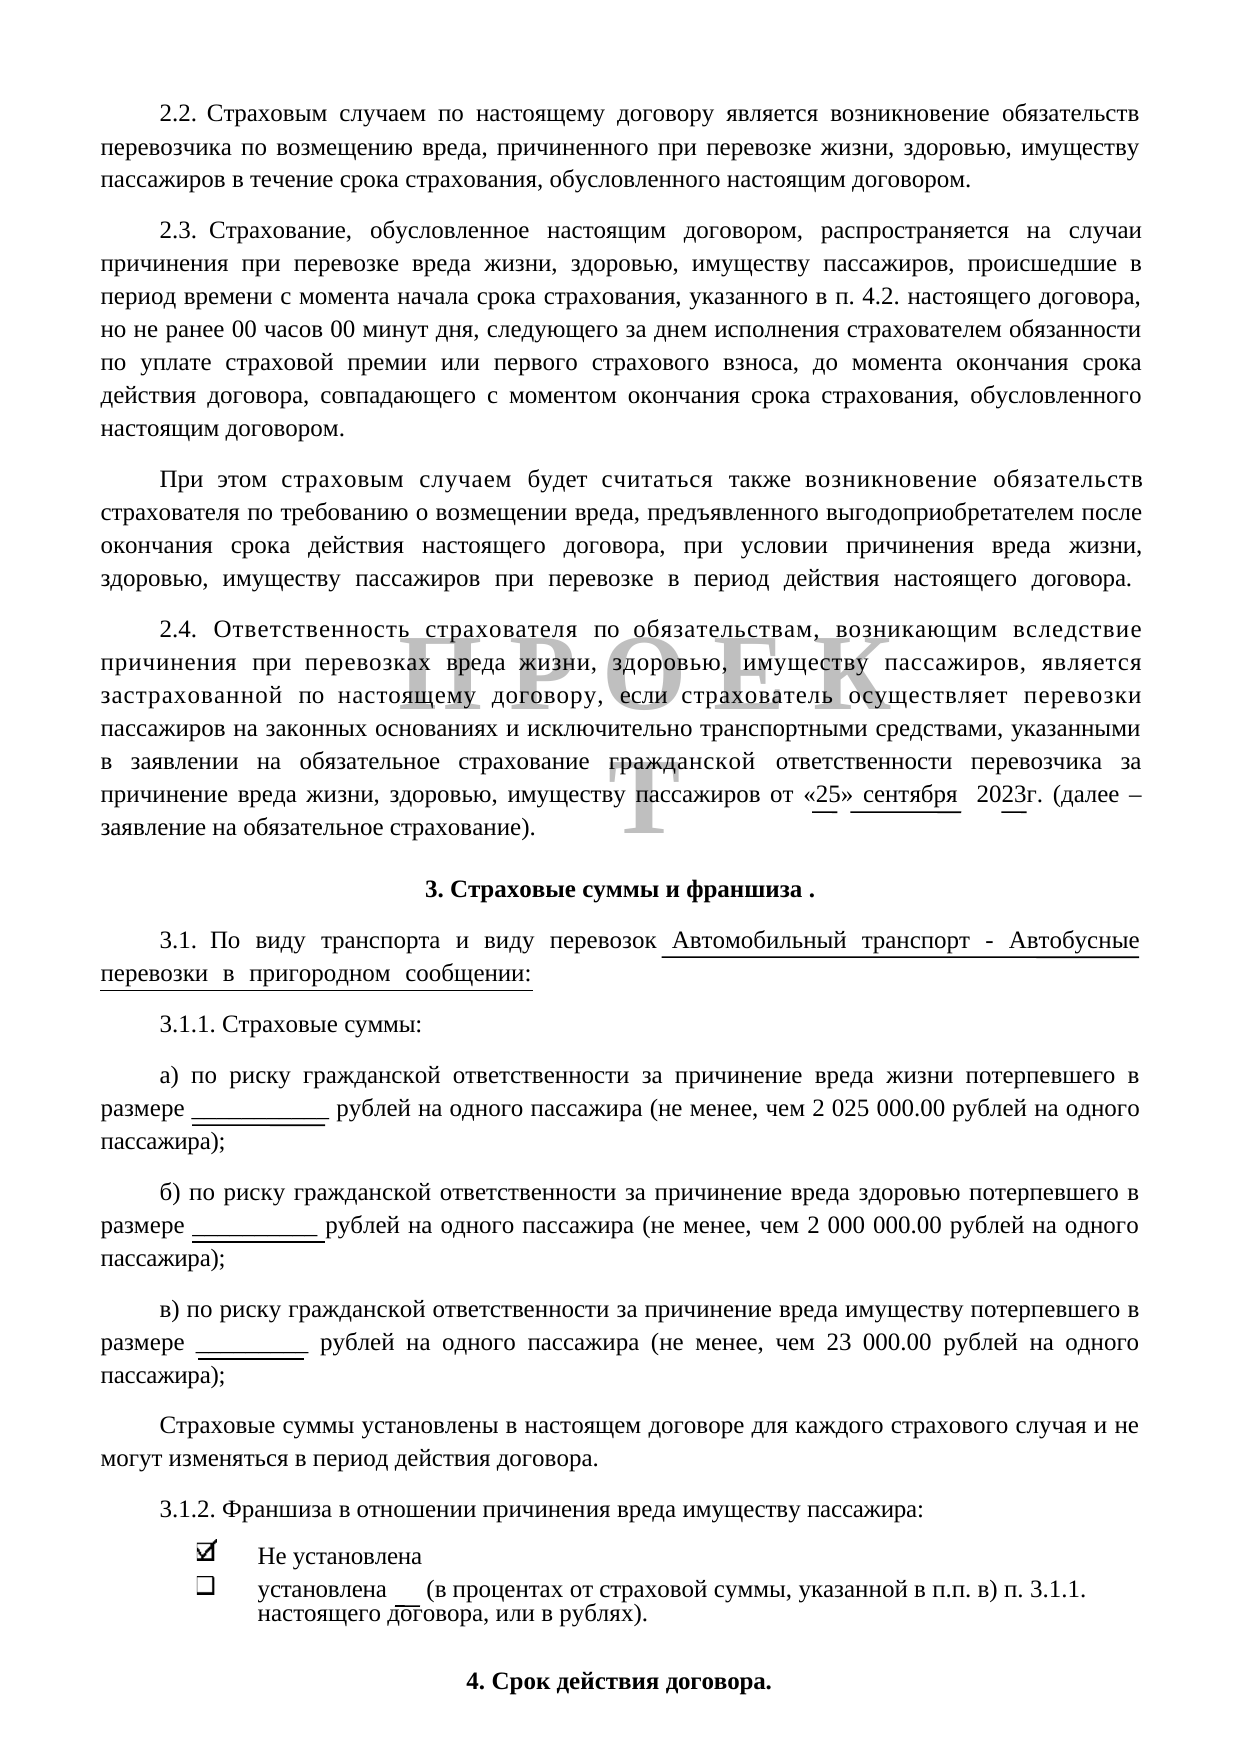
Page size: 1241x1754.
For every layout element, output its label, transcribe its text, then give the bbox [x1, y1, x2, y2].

list Ответственность страхователя по обязательствам, возникающим вследствие причинения при перевозках вреда жизни, здоровью, имуществу пассажиров, является застрахованной по настоящему договору, если страхователь осуществляет перевозки пассажиров на законных основаниях и исключительно транспортными средствами, указанными в заявлении на обязательное страхование гражданской ответственности перевозчика за причинение вреда жизни, здоровью, имуществу пассажиров от «25» сентября 2023г. (далее – заявление на обязательное страхование). [100, 614, 1142, 841]
list Страхование, обусловленное настоящим договором, распространяется на случаи причинения при перевозке вреда жизни, здоровью, имуществу пассажиров, происшедшие в период времени с момента начала срока страхования, указанного в п. 4.2. настоящего договора, но не ранее 00 часов 00 минут дня, следующего за днем исполнения страхователем обязанности по уплате страховой премии или первого страхового взноса, до момента окончания срока действия договора, совпадающего с моментом окончания срока страхования, обусловленного настоящим договором. [100, 215, 1142, 442]
list Страховые суммы: [159, 1009, 1155, 1038]
text При этом страховым случаем будет считаться также возникновение обязательств страхователя по требованию о возмещении вреда, предъявленного выгодоприобретателем после окончания срока действия настоящего договора, при условии причинения вреда жизни, здоровью, имуществу пассажиров при перевозке в период действия настоящего договора. [100, 464, 1143, 592]
list Страховым случаем по настоящему договору является возникновение обязательств перевозчика по возмещению вреда, причиненного при перевозке жизни, здоровью, имуществу пассажиров в течение срока страхования, обусловленного настоящим договором. [100, 98, 1140, 193]
text установлена (в процентах от страховой суммы, указанной в п.п. в) п. 3.1.1. настоящего договора, или в рублях). [257, 1577, 1087, 1627]
picture [196, 1539, 217, 1561]
text в) по риску гражданской ответственности за причинение вреда имуществу потерпевшего в размере _________ рублей на одного пассажира (не менее, чем 23 000.00 рублей на одного пассажира); [100, 1294, 1141, 1388]
picture [196, 1576, 215, 1595]
subtitle Страховые суммы и франшиза . [425, 874, 1155, 903]
subtitle Срок действия договора. [466, 1666, 1155, 1694]
text Не установлена [257, 1541, 1155, 1570]
text б) по риску гражданской ответственности за причинение вреда здоровью потерпевшего в размере __________ рублей на одного пассажира (не менее, чем 2 000 000.00 рублей на одного пассажира); [100, 1177, 1140, 1272]
list Франшиза в отношении причинения вреда имуществу пассажира: [159, 1494, 1155, 1523]
list По виду транспорта и виду перевозок Автомобильный транспорт - Автобусные перевозки в пригородном сообщении: [100, 925, 1141, 987]
text Страховые суммы установлены в настоящем договоре для каждого страхового случая и не могут изменяться в период действия договора. [100, 1410, 1140, 1472]
text а) по риску гражданской ответственности за причинение вреда жизни потерпевшего в размере ___________ рублей на одного пассажира (не менее, чем 2 025 000.00 рублей на одного пассажира); [100, 1060, 1140, 1155]
